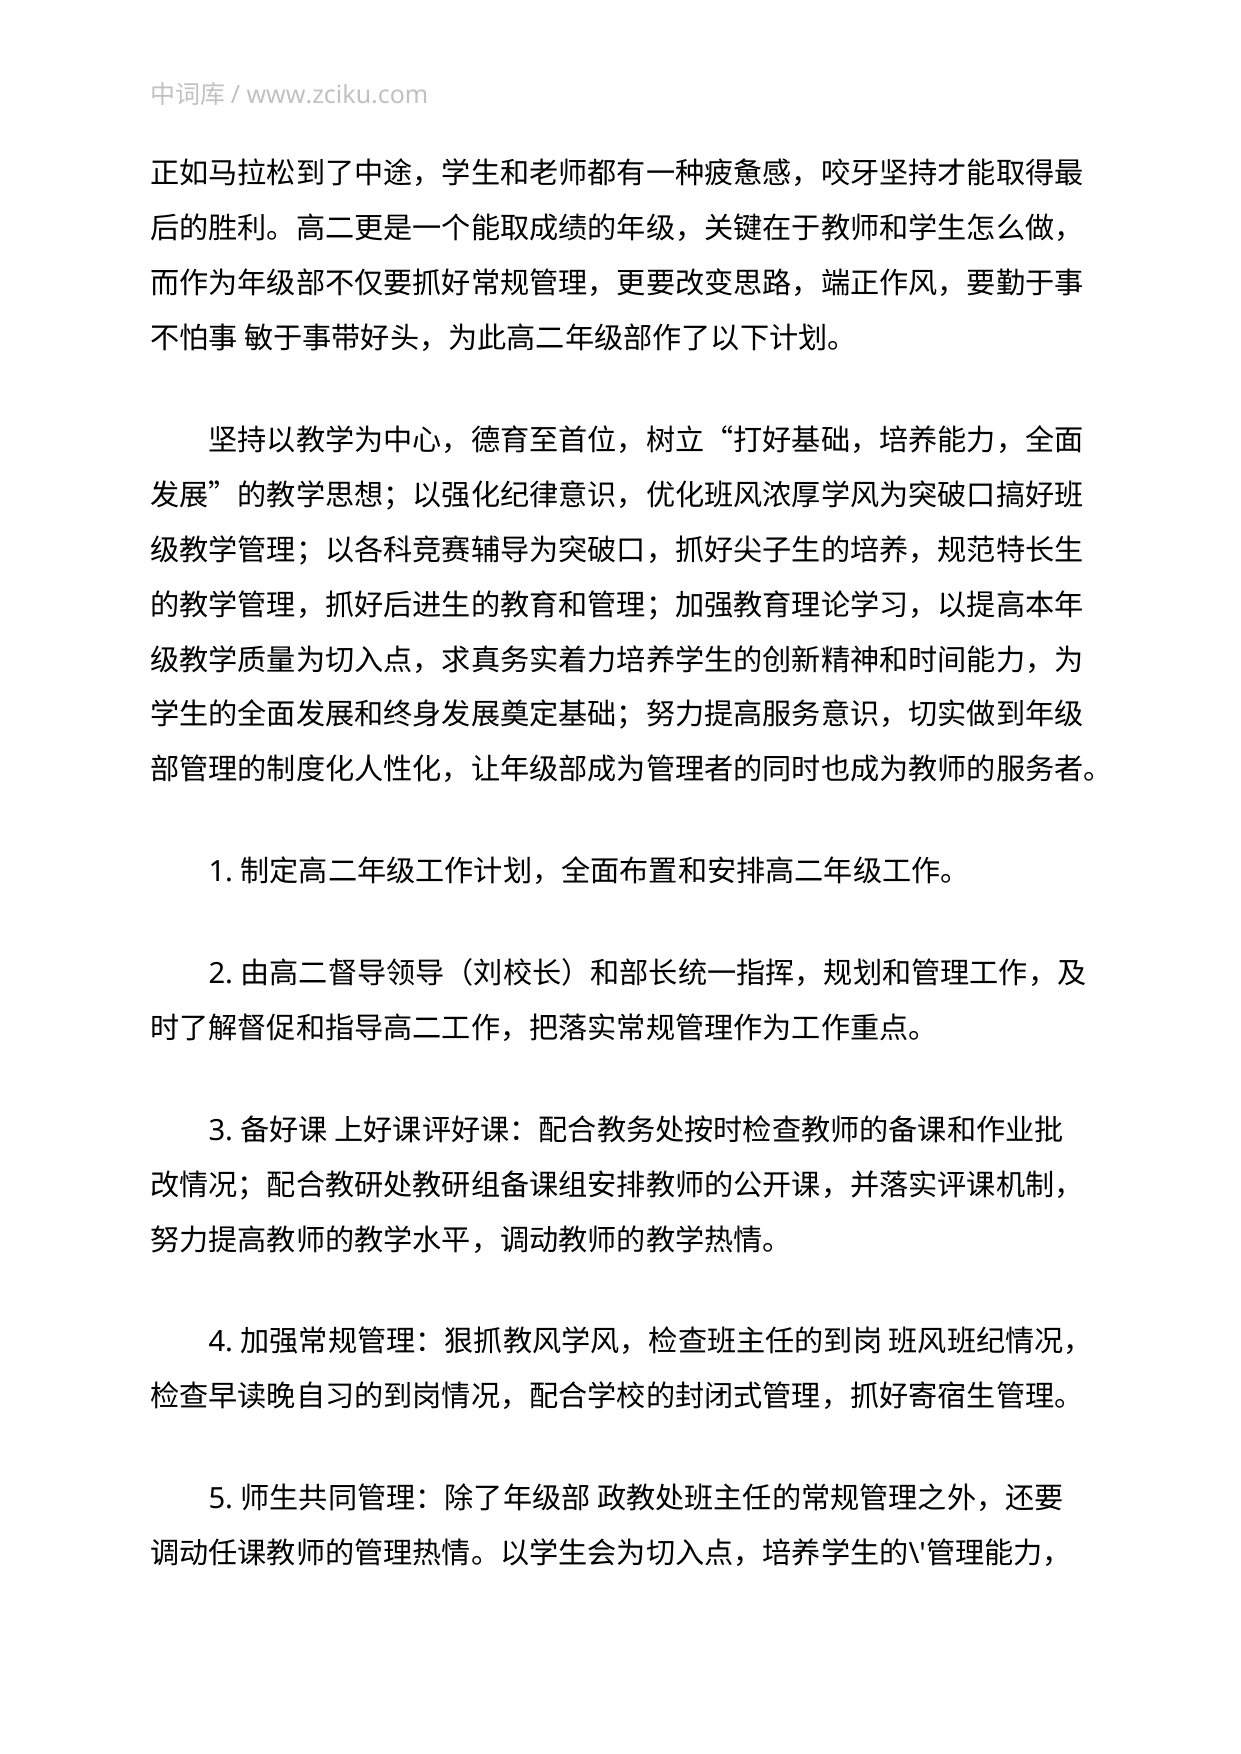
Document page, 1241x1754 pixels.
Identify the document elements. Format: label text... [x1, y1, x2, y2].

text 1. 制定高二年级工作计划，全面布置和安排高二年级工作。 [150, 848, 1090, 890]
text 4. 加强常规管理：狠抓教风学风，检查班主任的到岗 班风班纪情况，检查早读晚自习的到岗情况，配合学校的封闭式管理，抓好寄宿生管理。 [150, 1318, 1090, 1415]
text 2. 由高二督导领导（刘校长）和部长统一指挥，规划和管理工作，及时了解督促和指导高二工作，把落实常规管理作为工作重点。 [150, 949, 1090, 1047]
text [150, 1475, 1090, 1572]
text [150, 150, 1090, 357]
text 3. 备好课 上好课评好课：配合教务处按时检查教师的备课和作业批改情况；配合教研处教研组备课组安排教师的公开课，并落实评课机制，努力提高教师的教学水平，调动教师的教学热情。 [150, 1106, 1090, 1258]
text 坚持以教学为中心，德育至首位，树立“打好基础，培养能力，全面发展”的教学思想；以强化纪律意识，优化班风浓厚学风为突破口搞好班级教学管理；以各科竞赛辅导为突破口，抓好尖子生的培养，规范特长生的教学管理，抓好后进生的教育和管理；加强教育理论学习，以提高本年级教学质量为切入点，求真务实着力培养学生的创新精神和时间能力，为学生的全面发展和终身发展奠定基础；努力提高服务意识，切实做到年级部管理的制度化人性化，让年级部成为管理者的同时也成为教师的服务者。 [150, 416, 1090, 788]
